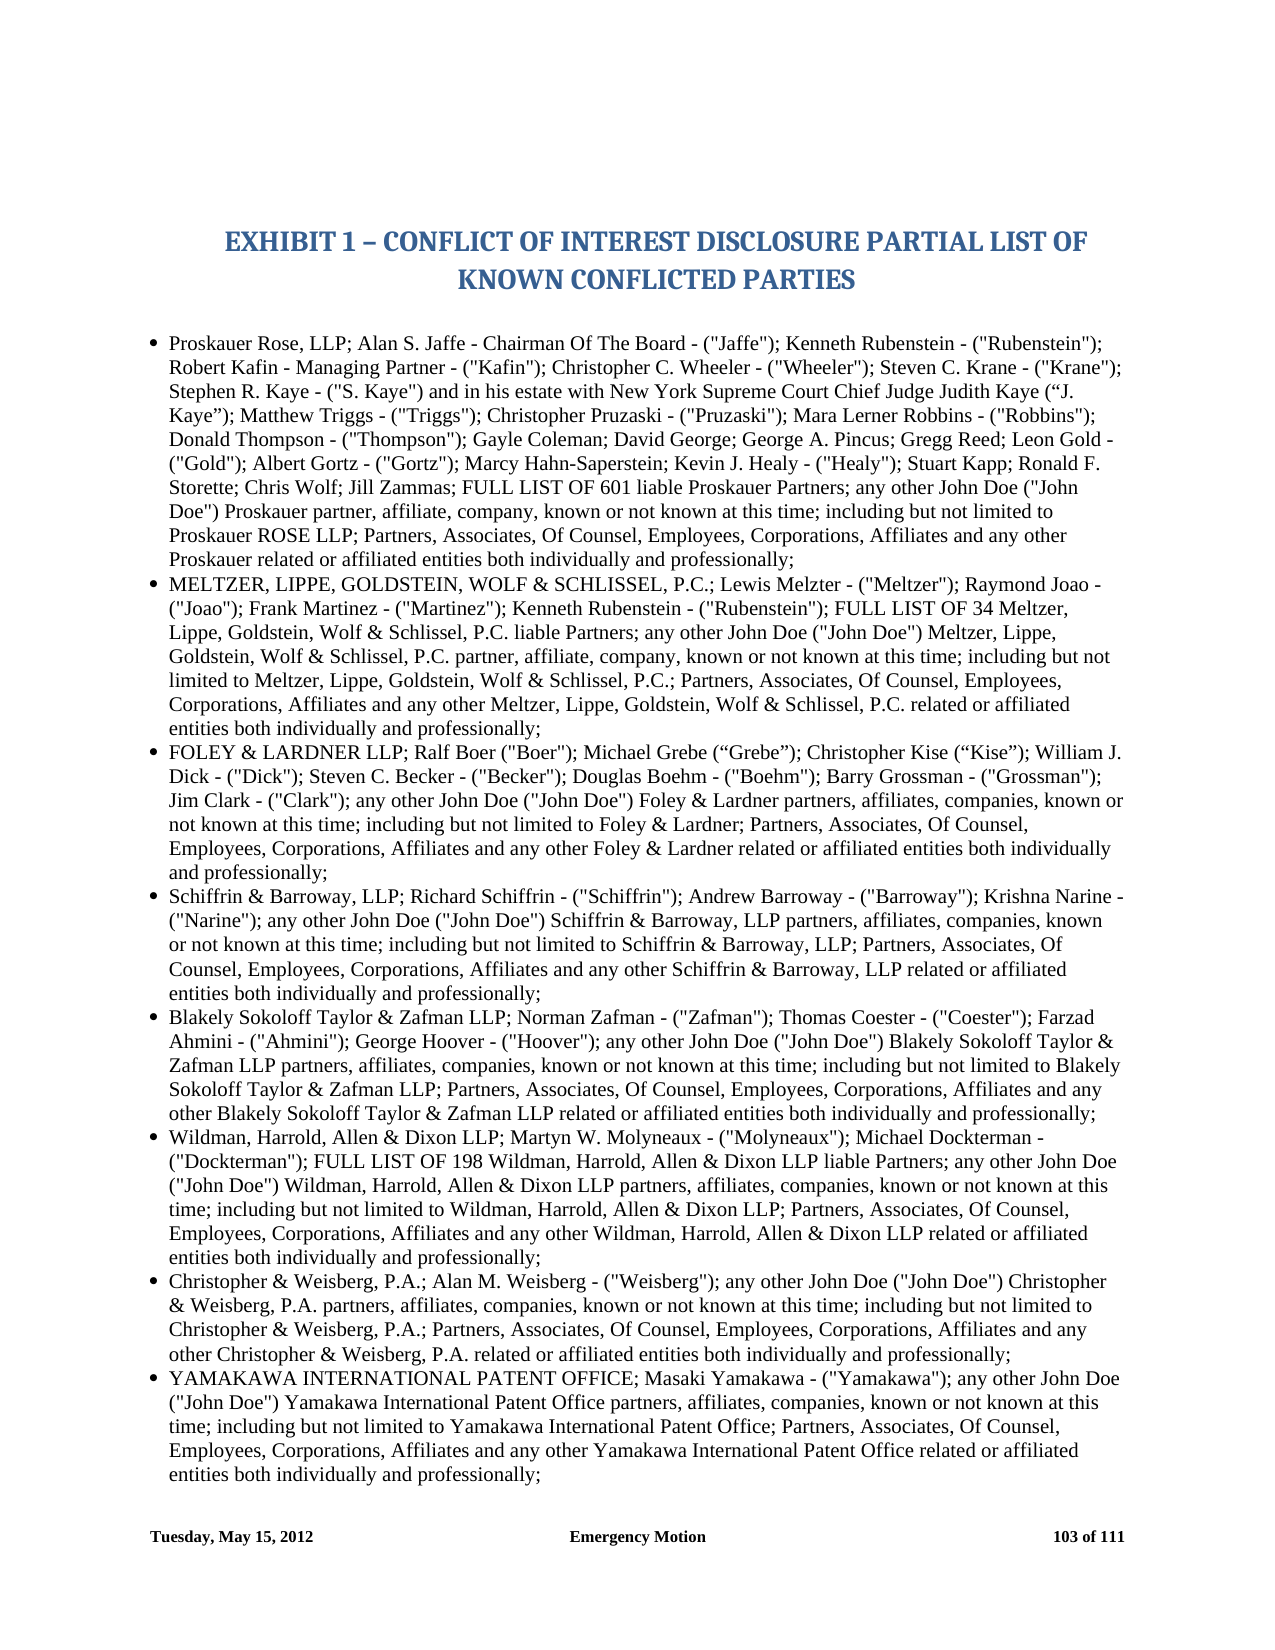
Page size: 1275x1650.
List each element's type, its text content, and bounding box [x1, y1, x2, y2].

list Schiffrin & Barroway, LLP; Richard Schiffrin - ("Schiffrin"); Andrew Barroway - ("Barroway"); Krishna Narine - ("Narine"); any other John Doe ("John Doe") Schiffrin & Barroway, LLP partners, affiliates, companies, known or not known at this time; including but not limited to Schiffrin & Barroway, LLP; Partners, Associates, Of Counsel, Employees, Corporations, Affiliates and any other Schiffrin & Barroway, LLP related or affiliated entities both individually and professionally; [150, 884, 1125, 1004]
list Proskauer Rose, LLP; Alan S. Jaffe - Chairman Of The Board - ("Jaffe"); Kenneth Rubenstein - ("Rubenstein"); Robert Kafin - Managing Partner - ("Kafin"); Christopher C. Wheeler - ("Wheeler"); Steven C. Krane - ("Krane"); Stephen R. Kaye - ("S. Kaye") and in his estate with New York Supreme Court Chief Judge Judith Kaye (“J. Kaye”); Matthew Triggs - ("Triggs"); Christopher Pruzaski - ("Pruzaski"); Mara Lerner Robbins - ("Robbins"); Donald Thompson - ("Thompson"); Gayle Coleman; David George; George A. Pincus; Gregg Reed; Leon Gold - ("Gold"); Albert Gortz - ("Gortz"); Marcy Hahn-Saperstein; Kevin J. Healy - ("Healy"); Stuart Kapp; Ronald F. Storette; Chris Wolf; Jill Zammas; FULL LIST OF 601 liable Proskauer Partners; any other John Doe ("John Doe") Proskauer partner, affiliate, company, known or not known at this time; including but not limited to Proskauer ROSE LLP; Partners, Associates, Of Counsel, Employees, Corporations, Affiliates and any other Proskauer related or affiliated entities both individually and professionally; [150, 331, 1125, 571]
subtitle Exhibit 1 – conflict of interest disclosure PARTIAL LIST OF KNOWN CONFLICTED PARTIES [187, 225, 1125, 297]
list YAMAKAWA INTERNATIONAL PATENT OFFICE; Masaki Yamakawa - ("Yamakawa"); any other John Doe ("John Doe") Yamakawa International Patent Office partners, affiliates, companies, known or not known at this time; including but not limited to Yamakawa International Patent Office; Partners, Associates, Of Counsel, Employees, Corporations, Affiliates and any other Yamakawa International Patent Office related or affiliated entities both individually and professionally; [150, 1366, 1125, 1486]
list Christopher & Weisberg, P.A.; Alan M. Weisberg - ("Weisberg"); any other John Doe ("John Doe") Christopher & Weisberg, P.A. partners, affiliates, companies, known or not known at this time; including but not limited to Christopher & Weisberg, P.A.; Partners, Associates, Of Counsel, Employees, Corporations, Affiliates and any other Christopher & Weisberg, P.A. related or affiliated entities both individually and professionally; [150, 1269, 1125, 1366]
list FOLEY & LARDNER LLP; Ralf Boer ("Boer"); Michael Grebe (“Grebe”); Christopher Kise (“Kise”); William J. Dick - ("Dick"); Steven C. Becker - ("Becker"); Douglas Boehm - ("Boehm"); Barry Grossman - ("Grossman"); Jim Clark - ("Clark"); any other John Doe ("John Doe") Foley & Lardner partners, affiliates, companies, known or not known at this time; including but not limited to Foley & Lardner; Partners, Associates, Of Counsel, Employees, Corporations, Affiliates and any other Foley & Lardner related or affiliated entities both individually and professionally; [150, 740, 1125, 884]
list Blakely Sokoloff Taylor & Zafman LLP; Norman Zafman - ("Zafman"); Thomas Coester - ("Coester"); Farzad Ahmini - ("Ahmini"); George Hoover - ("Hoover"); any other John Doe ("John Doe") Blakely Sokoloff Taylor & Zafman LLP partners, affiliates, companies, known or not known at this time; including but not limited to Blakely Sokoloff Taylor & Zafman LLP; Partners, Associates, Of Counsel, Employees, Corporations, Affiliates and any other Blakely Sokoloff Taylor & Zafman LLP related or affiliated entities both individually and professionally; [150, 1004, 1125, 1125]
list Wildman, Harrold, Allen & Dixon LLP; Martyn W. Molyneaux - ("Molyneaux"); Michael Dockterman - ("Dockterman"); FULL LIST OF 198 Wildman, Harrold, Allen & Dixon LLP liable Partners; any other John Doe ("John Doe") Wildman, Harrold, Allen & Dixon LLP partners, affiliates, companies, known or not known at this time; including but not limited to Wildman, Harrold, Allen & Dixon LLP; Partners, Associates, Of Counsel, Employees, Corporations, Affiliates and any other Wildman, Harrold, Allen & Dixon LLP related or affiliated entities both individually and professionally; [150, 1125, 1125, 1269]
list MELTZER, LIPPE, GOLDSTEIN, WOLF & SCHLISSEL, P.C.; Lewis Melzter - ("Meltzer"); Raymond Joao - ("Joao"); Frank Martinez - ("Martinez"); Kenneth Rubenstein - ("Rubenstein"); FULL LIST OF 34 Meltzer, Lippe, Goldstein, Wolf & Schlissel, P.C. liable Partners; any other John Doe ("John Doe") Meltzer, Lippe, Goldstein, Wolf & Schlissel, P.C. partner, affiliate, company, known or not known at this time; including but not limited to Meltzer, Lippe, Goldstein, Wolf & Schlissel, P.C.; Partners, Associates, Of Counsel, Employees, Corporations, Affiliates and any other Meltzer, Lippe, Goldstein, Wolf & Schlissel, P.C. related or affiliated entities both individually and professionally; [150, 571, 1125, 740]
